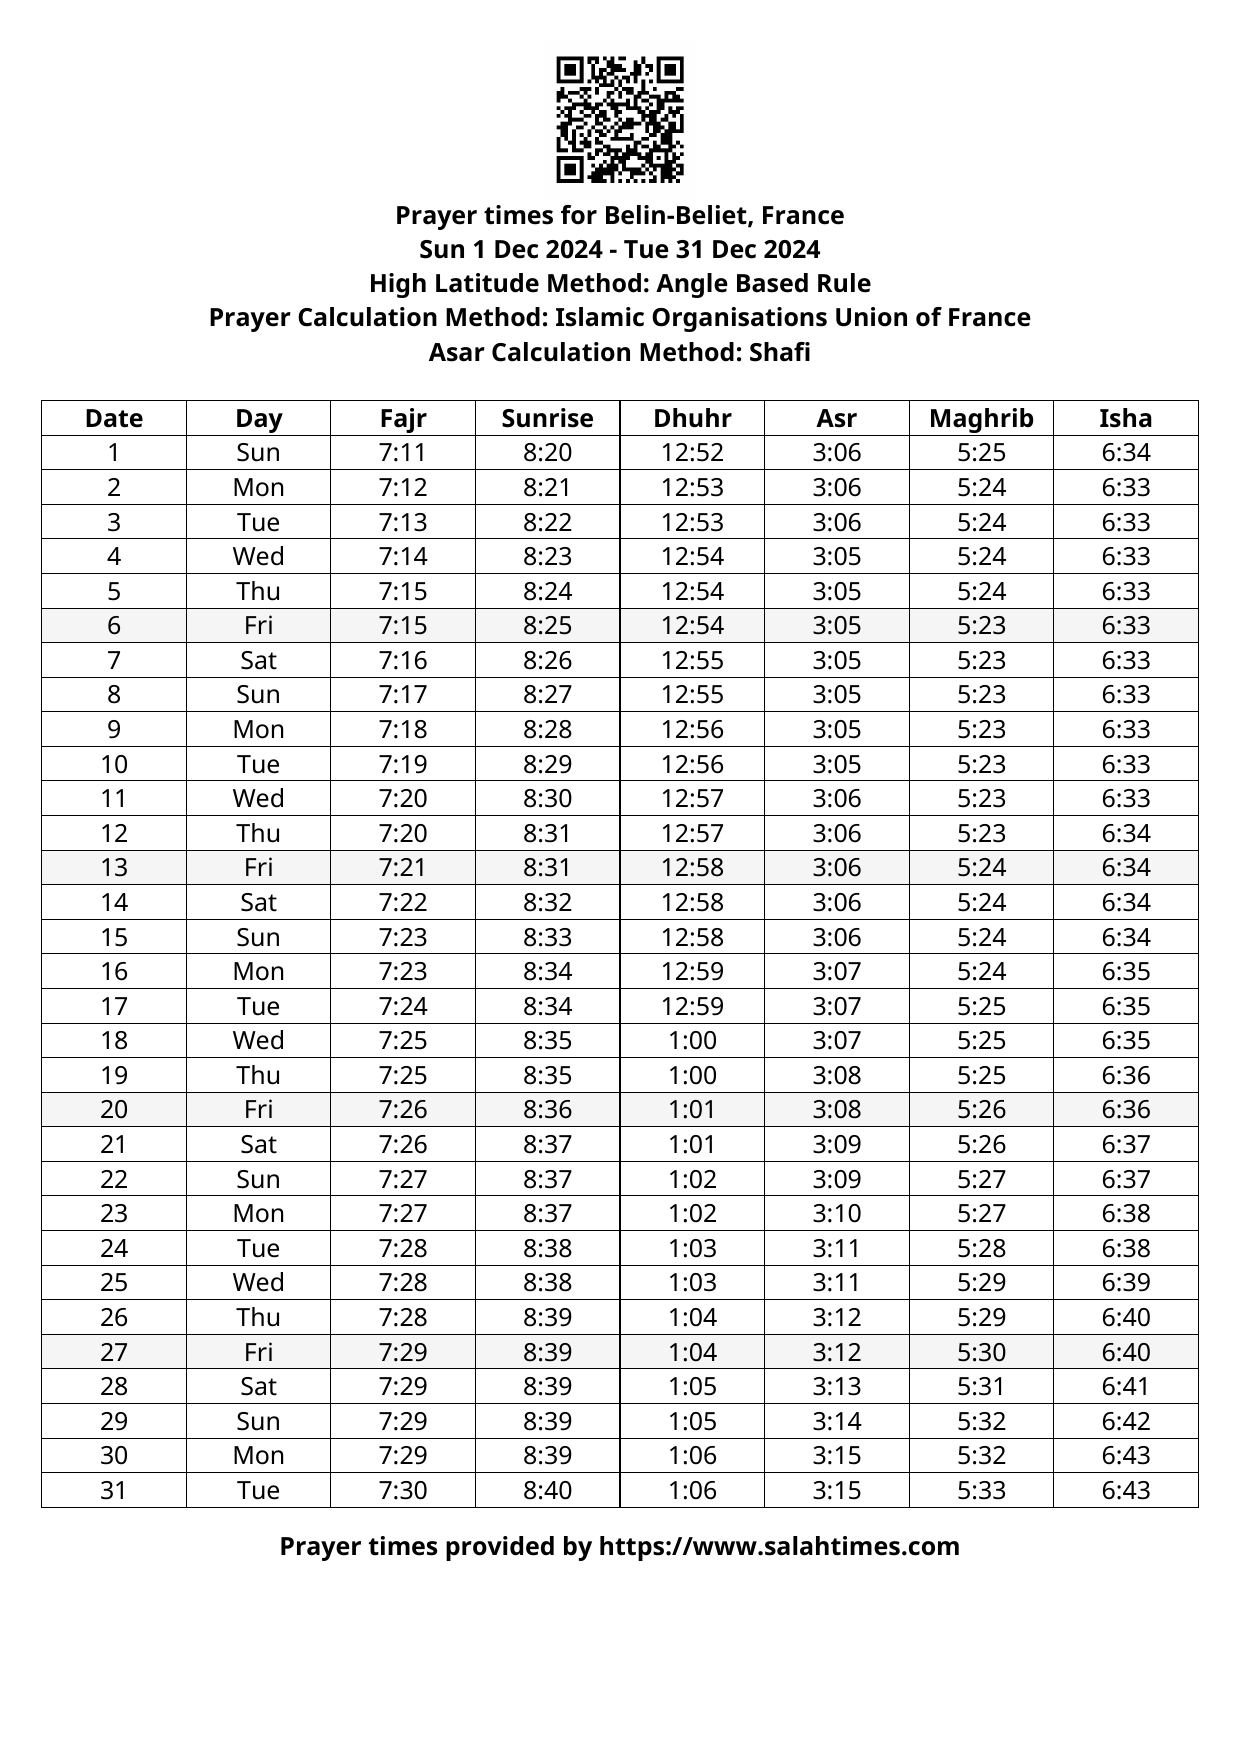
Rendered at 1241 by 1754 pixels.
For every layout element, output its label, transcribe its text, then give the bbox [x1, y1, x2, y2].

table_cell 29 [42, 1404, 186, 1437]
table_cell 6:43 [1054, 1439, 1198, 1472]
table_header Asr [765, 401, 909, 434]
table_cell 8:35 [476, 1058, 619, 1092]
table_cell 7:11 [331, 436, 475, 469]
table_cell 6:33 [1054, 712, 1198, 746]
table_cell 5:29 [910, 1300, 1053, 1334]
table_cell 20 [42, 1093, 186, 1126]
table_cell 7:18 [331, 712, 475, 746]
table_cell 7:22 [331, 885, 475, 919]
table_cell 1:01 [621, 1127, 764, 1161]
table_cell 9 [42, 712, 186, 746]
table_cell 26 [42, 1300, 186, 1334]
table_cell Sun [187, 920, 330, 953]
table_cell 7:28 [331, 1231, 475, 1264]
table_cell 3:07 [765, 954, 909, 988]
table_cell 6:33 [1054, 539, 1198, 573]
table_cell 12 [42, 816, 186, 849]
table_cell 5 [42, 574, 186, 607]
table_cell 3:06 [765, 505, 909, 538]
table_cell 8:39 [476, 1404, 619, 1437]
table_cell 7:12 [331, 470, 475, 504]
table_cell 15 [42, 920, 186, 953]
table_cell 8:39 [476, 1335, 619, 1368]
table_cell 8:25 [476, 609, 619, 642]
table_cell 6:34 [1054, 436, 1198, 469]
table_cell 12:58 [621, 885, 764, 919]
table_cell 3 [42, 505, 186, 538]
table_cell Mon [187, 954, 330, 988]
table_cell 7:15 [331, 609, 475, 642]
table_cell 3:10 [765, 1196, 909, 1230]
table_cell 6:36 [1054, 1058, 1198, 1092]
table_cell 8:22 [476, 505, 619, 538]
table_cell 12:53 [621, 470, 764, 504]
table_cell Sun [187, 1162, 330, 1195]
table_cell 7:23 [331, 920, 475, 953]
table_cell 7:29 [331, 1335, 475, 1368]
table_cell 6:33 [1054, 781, 1198, 815]
table_cell Fri [187, 1335, 330, 1368]
table_cell 23 [42, 1196, 186, 1230]
table_cell 7:21 [331, 851, 475, 884]
table_cell 7:17 [331, 678, 475, 711]
table_cell 10 [42, 747, 186, 780]
table_cell 5:24 [910, 851, 1053, 884]
table_cell 3:08 [765, 1093, 909, 1126]
table_cell 3:05 [765, 712, 909, 746]
table_cell 7 [42, 643, 186, 677]
table_cell Sat [187, 1127, 330, 1161]
table_cell 8:38 [476, 1231, 619, 1264]
table_cell 6:34 [1054, 920, 1198, 953]
table_cell 1:04 [621, 1300, 764, 1334]
table_cell 27 [42, 1335, 186, 1368]
table_cell 8:32 [476, 885, 619, 919]
table_header Dhuhr [621, 401, 764, 434]
table_cell 1:00 [621, 1058, 764, 1092]
table_cell 3:13 [765, 1369, 909, 1403]
table_cell 30 [42, 1439, 186, 1472]
table_cell 7:19 [331, 747, 475, 780]
table_cell Tue [187, 747, 330, 780]
table_cell 6:33 [1054, 747, 1198, 780]
table_cell 1:03 [621, 1231, 764, 1264]
table_cell 12:58 [621, 920, 764, 953]
picture [542, 41, 699, 198]
table_cell Sat [187, 1369, 330, 1403]
table_cell 8:29 [476, 747, 619, 780]
table_cell 3:08 [765, 1058, 909, 1092]
table_cell Wed [187, 1266, 330, 1299]
table_cell 8:33 [476, 920, 619, 953]
table_cell 12:54 [621, 539, 764, 573]
table_cell 3:05 [765, 747, 909, 780]
table_cell 8:34 [476, 954, 619, 988]
table_cell 6:40 [1054, 1335, 1198, 1368]
table_cell 6 [42, 609, 186, 642]
table_cell 6:40 [1054, 1300, 1198, 1334]
table_cell 8:24 [476, 574, 619, 607]
table_cell Thu [187, 574, 330, 607]
table_cell 7:14 [331, 539, 475, 573]
table_cell 3:12 [765, 1300, 909, 1334]
table_cell 12:59 [621, 989, 764, 1022]
table_cell 5:23 [910, 747, 1053, 780]
table_cell 6:38 [1054, 1196, 1198, 1230]
table_cell 5:32 [910, 1404, 1053, 1437]
table_cell 8:31 [476, 816, 619, 849]
table_cell 3:05 [765, 678, 909, 711]
table_cell Wed [187, 1024, 330, 1057]
table_cell 3:06 [765, 436, 909, 469]
table_cell 6:33 [1054, 678, 1198, 711]
table_cell 5:25 [910, 436, 1053, 469]
text Prayer times for Belin-Beliet, France [42, 198, 1198, 232]
table_cell 31 [42, 1473, 186, 1507]
text Prayer times provided by https://www.salahtimes.com [42, 1528, 1198, 1563]
table_cell 7:28 [331, 1266, 475, 1299]
table_cell 7:20 [331, 781, 475, 815]
table_cell 5:27 [910, 1162, 1053, 1195]
table_cell 8:40 [476, 1473, 619, 1507]
table_header Day [187, 401, 330, 434]
table_cell 8:39 [476, 1300, 619, 1334]
table_cell 6:41 [1054, 1369, 1198, 1403]
table_cell 3:12 [765, 1335, 909, 1368]
table_cell 1:05 [621, 1404, 764, 1437]
table_cell 5:24 [910, 470, 1053, 504]
table_cell 7:26 [331, 1093, 475, 1126]
table_cell 5:26 [910, 1127, 1053, 1161]
text Sun 1 Dec 2024 - Tue 31 Dec 2024 [42, 232, 1198, 266]
table_cell 1:01 [621, 1093, 764, 1126]
table_cell 8:21 [476, 470, 619, 504]
table_cell 3:06 [765, 851, 909, 884]
table_cell 5:25 [910, 989, 1053, 1022]
table_cell Thu [187, 1300, 330, 1334]
text Prayer Calculation Method: Islamic Organisations Union of France [42, 300, 1198, 334]
table_cell Sun [187, 1404, 330, 1437]
table_cell Sun [187, 436, 330, 469]
table_cell 6:35 [1054, 1024, 1198, 1057]
table_cell 17 [42, 989, 186, 1022]
table_cell 12:57 [621, 816, 764, 849]
table_cell Thu [187, 1058, 330, 1092]
table_cell 2 [42, 470, 186, 504]
table_cell 1:02 [621, 1196, 764, 1230]
table_cell 6:42 [1054, 1404, 1198, 1437]
table_cell 6:38 [1054, 1231, 1198, 1264]
table_cell 5:23 [910, 609, 1053, 642]
table_cell 6:34 [1054, 885, 1198, 919]
table_cell Mon [187, 1439, 330, 1472]
text Asar Calculation Method: Shafi [42, 334, 1198, 368]
table_cell 6:33 [1054, 505, 1198, 538]
table_cell 3:09 [765, 1162, 909, 1195]
table_cell 5:24 [910, 885, 1053, 919]
table_cell 8:37 [476, 1162, 619, 1195]
table_cell Mon [187, 470, 330, 504]
table_cell 7:26 [331, 1127, 475, 1161]
table_cell Tue [187, 1473, 330, 1507]
table_cell 8:37 [476, 1196, 619, 1230]
table_cell 8:39 [476, 1369, 619, 1403]
table_cell Sat [187, 643, 330, 677]
table_cell 5:28 [910, 1231, 1053, 1264]
table_cell 8:27 [476, 678, 619, 711]
table_cell Wed [187, 539, 330, 573]
table_cell 8:30 [476, 781, 619, 815]
table_cell 3:05 [765, 609, 909, 642]
table_cell 3:15 [765, 1439, 909, 1472]
table_cell Tue [187, 1231, 330, 1264]
table_cell 12:53 [621, 505, 764, 538]
table_cell 8:23 [476, 539, 619, 573]
table_cell 5:24 [910, 920, 1053, 953]
table_cell 6:35 [1054, 954, 1198, 988]
table_cell 12:56 [621, 747, 764, 780]
table_cell 21 [42, 1127, 186, 1161]
table_cell Wed [187, 781, 330, 815]
table_cell 6:34 [1054, 816, 1198, 849]
table_cell 3:09 [765, 1127, 909, 1161]
table_cell 7:16 [331, 643, 475, 677]
table_cell 1:03 [621, 1266, 764, 1299]
table_cell 8 [42, 678, 186, 711]
table_cell 1:00 [621, 1024, 764, 1057]
table_cell 8:31 [476, 851, 619, 884]
text High Latitude Method: Angle Based Rule [42, 266, 1198, 300]
table_cell Tue [187, 989, 330, 1022]
table_cell 7:29 [331, 1369, 475, 1403]
table_cell 11 [42, 781, 186, 815]
table_cell 12:54 [621, 574, 764, 607]
table_cell 3:14 [765, 1404, 909, 1437]
table_header Isha [1054, 401, 1198, 434]
table_cell 6:34 [1054, 851, 1198, 884]
table_cell 7:23 [331, 954, 475, 988]
table_cell 5:24 [910, 505, 1053, 538]
table_cell 5:23 [910, 678, 1053, 711]
table_cell Sun [187, 678, 330, 711]
table_cell 7:24 [331, 989, 475, 1022]
table_cell 12:55 [621, 678, 764, 711]
table_cell 6:37 [1054, 1162, 1198, 1195]
table_cell 3:11 [765, 1266, 909, 1299]
table_cell 13 [42, 851, 186, 884]
table_cell 5:31 [910, 1369, 1053, 1403]
table_cell 5:33 [910, 1473, 1053, 1507]
table_cell 3:06 [765, 920, 909, 953]
table_cell 7:30 [331, 1473, 475, 1507]
table_cell 5:32 [910, 1439, 1053, 1472]
table_cell 19 [42, 1058, 186, 1092]
table_cell 8:37 [476, 1127, 619, 1161]
table_cell 12:57 [621, 781, 764, 815]
table_cell 6:33 [1054, 574, 1198, 607]
table_cell Fri [187, 609, 330, 642]
table_cell 3:06 [765, 470, 909, 504]
table_cell 5:23 [910, 816, 1053, 849]
table_cell 12:59 [621, 954, 764, 988]
table_header Fajr [331, 401, 475, 434]
table_cell 6:33 [1054, 643, 1198, 677]
table_cell 3:05 [765, 574, 909, 607]
table_cell 5:24 [910, 539, 1053, 573]
table_cell 24 [42, 1231, 186, 1264]
table_cell 6:43 [1054, 1473, 1198, 1507]
table_cell 7:13 [331, 505, 475, 538]
table_cell 5:23 [910, 781, 1053, 815]
table_cell 5:24 [910, 574, 1053, 607]
table_cell Mon [187, 712, 330, 746]
table_cell 14 [42, 885, 186, 919]
table_cell Sat [187, 885, 330, 919]
table_cell 7:28 [331, 1300, 475, 1334]
table_cell 3:05 [765, 643, 909, 677]
table_cell 5:25 [910, 1058, 1053, 1092]
table_cell 1:06 [621, 1439, 764, 1472]
table_cell Fri [187, 851, 330, 884]
table_cell 7:27 [331, 1196, 475, 1230]
table_cell 3:15 [765, 1473, 909, 1507]
table_cell 8:35 [476, 1024, 619, 1057]
table_cell 8:20 [476, 436, 619, 469]
table_cell 3:06 [765, 781, 909, 815]
table_cell 5:26 [910, 1093, 1053, 1126]
table_cell 1:05 [621, 1369, 764, 1403]
table_cell 6:33 [1054, 470, 1198, 504]
table_cell 7:29 [331, 1404, 475, 1437]
table_cell 5:25 [910, 1024, 1053, 1057]
table_cell 8:36 [476, 1093, 619, 1126]
table_cell 7:25 [331, 1058, 475, 1092]
table_cell 7:20 [331, 816, 475, 849]
table_cell 3:07 [765, 989, 909, 1022]
table_cell 5:29 [910, 1266, 1053, 1299]
table_cell 18 [42, 1024, 186, 1057]
table_cell 3:06 [765, 816, 909, 849]
table_cell 7:15 [331, 574, 475, 607]
table_cell 6:37 [1054, 1127, 1198, 1161]
table_cell 3:05 [765, 539, 909, 573]
table_header Date [42, 401, 186, 434]
table_cell 5:23 [910, 643, 1053, 677]
table_cell 1:06 [621, 1473, 764, 1507]
table_cell 8:38 [476, 1266, 619, 1299]
table_cell 8:39 [476, 1439, 619, 1472]
table_cell 25 [42, 1266, 186, 1299]
table_cell 4 [42, 539, 186, 573]
table_cell 8:28 [476, 712, 619, 746]
table_cell 12:58 [621, 851, 764, 884]
table_cell 8:26 [476, 643, 619, 677]
table_cell 1 [42, 436, 186, 469]
table_cell 8:34 [476, 989, 619, 1022]
table_cell 5:27 [910, 1196, 1053, 1230]
table_cell 5:23 [910, 712, 1053, 746]
table_cell Fri [187, 1093, 330, 1126]
table_cell Thu [187, 816, 330, 849]
table_cell 7:27 [331, 1162, 475, 1195]
table_cell 7:29 [331, 1439, 475, 1472]
table_cell 12:55 [621, 643, 764, 677]
table_cell 6:39 [1054, 1266, 1198, 1299]
table_cell 6:36 [1054, 1093, 1198, 1126]
table_cell 6:33 [1054, 609, 1198, 642]
table_cell Tue [187, 505, 330, 538]
table_cell 6:35 [1054, 989, 1198, 1022]
table_cell 3:11 [765, 1231, 909, 1264]
table_header Maghrib [910, 401, 1053, 434]
table_cell 12:56 [621, 712, 764, 746]
table_cell 12:54 [621, 609, 764, 642]
table_cell 16 [42, 954, 186, 988]
table_cell 12:52 [621, 436, 764, 469]
table_cell 28 [42, 1369, 186, 1403]
table_cell Mon [187, 1196, 330, 1230]
table_cell 3:06 [765, 885, 909, 919]
table_cell 1:02 [621, 1162, 764, 1195]
table_cell 5:24 [910, 954, 1053, 988]
table_cell 7:25 [331, 1024, 475, 1057]
table_cell 3:07 [765, 1024, 909, 1057]
table_cell 22 [42, 1162, 186, 1195]
table_cell 1:04 [621, 1335, 764, 1368]
table_header Sunrise [476, 401, 619, 434]
table_cell 5:30 [910, 1335, 1053, 1368]
